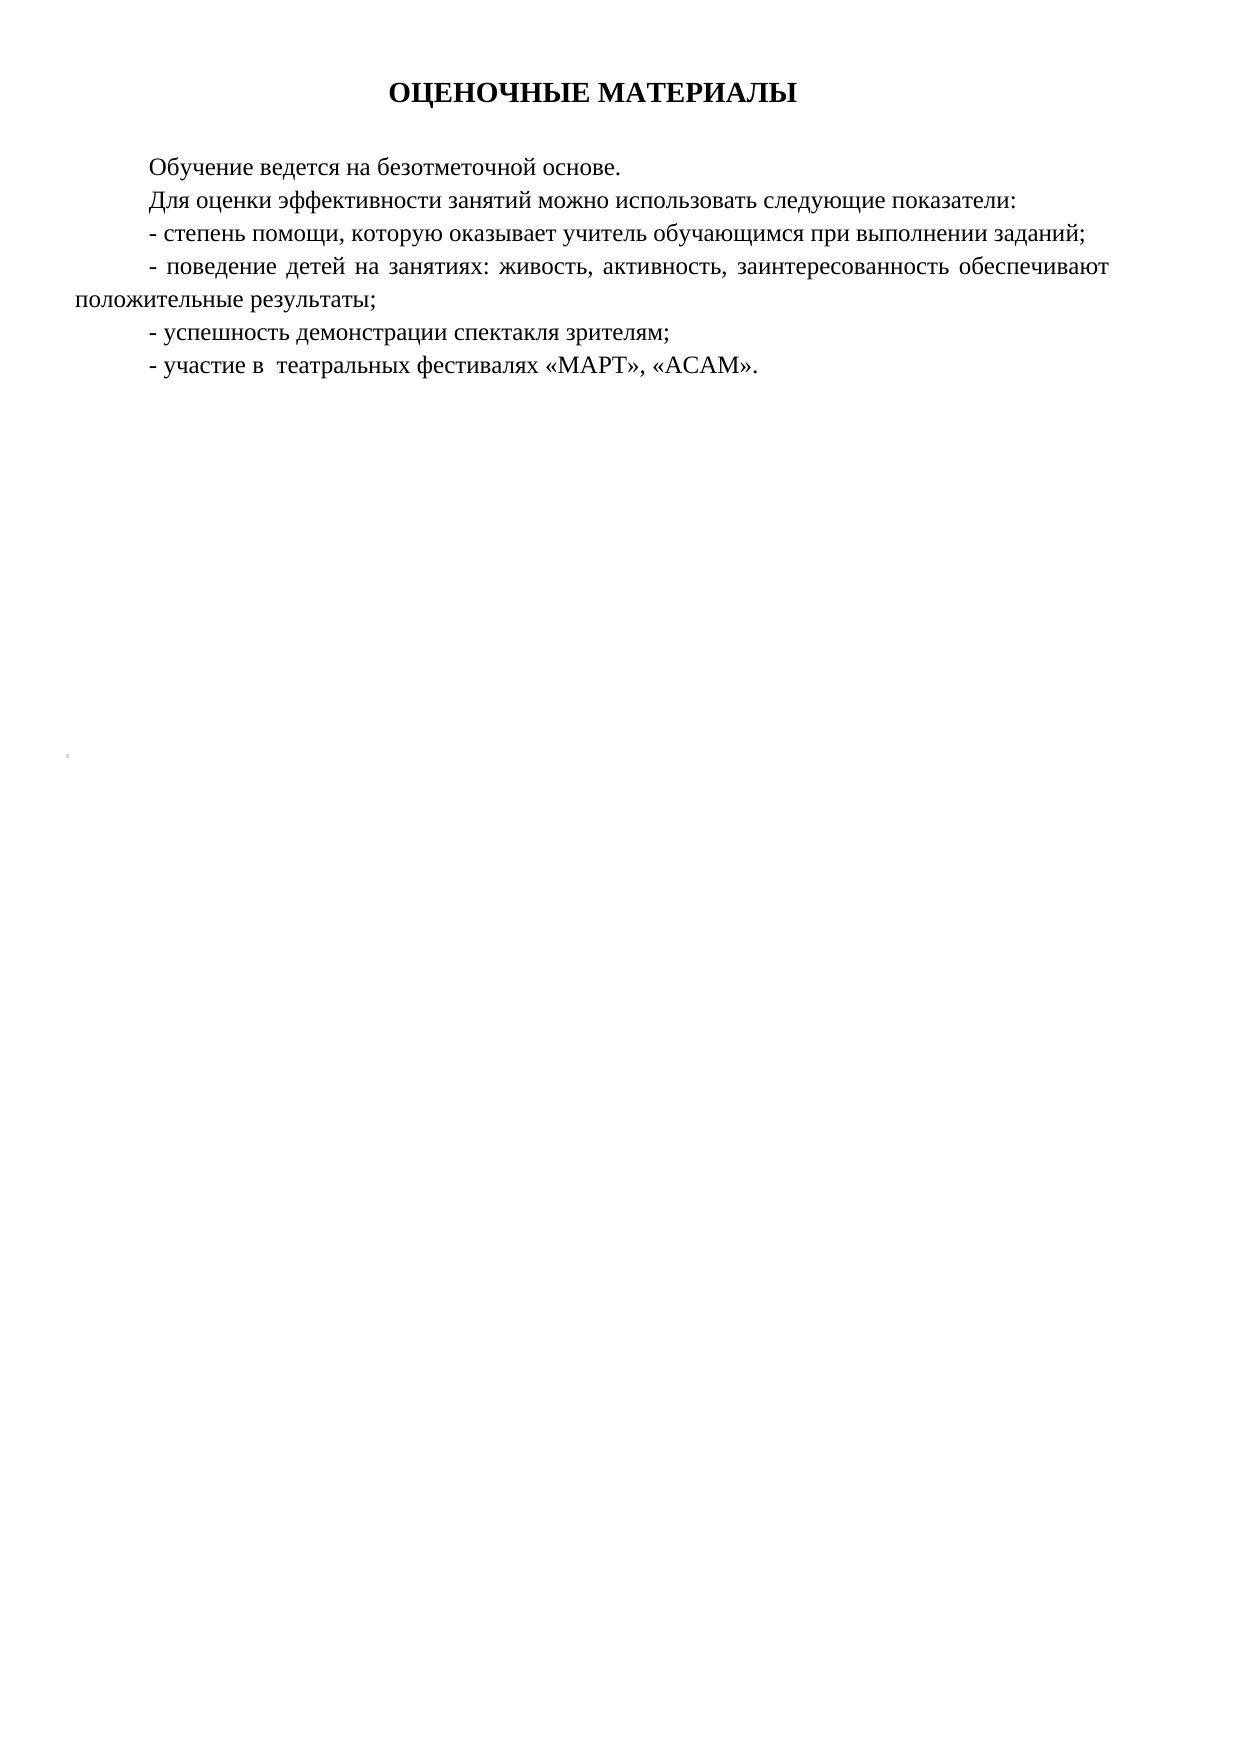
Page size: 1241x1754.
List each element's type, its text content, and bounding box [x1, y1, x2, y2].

text Для оценки эффективности занятий можно использовать следующие показатели: [75, 185, 1110, 214]
text - успешность демонстрации спектакля зрителям; [75, 317, 1110, 346]
text - степень помощи, которую оказывает учитель обучающимся при выполнении заданий; [75, 218, 1110, 247]
text Обучение ведется на безотметочной основе. [75, 152, 1110, 181]
text ОЦЕНОЧНЫЕ МАТЕРИАЛЫ [75, 75, 1110, 108]
text - поведение детей на занятиях: живость, активность, заинтересованность обеспечивают положительные результаты; [75, 251, 1110, 313]
text - участие в театральных фестивалях «МАРТ», «АСАМ». [75, 350, 1110, 379]
